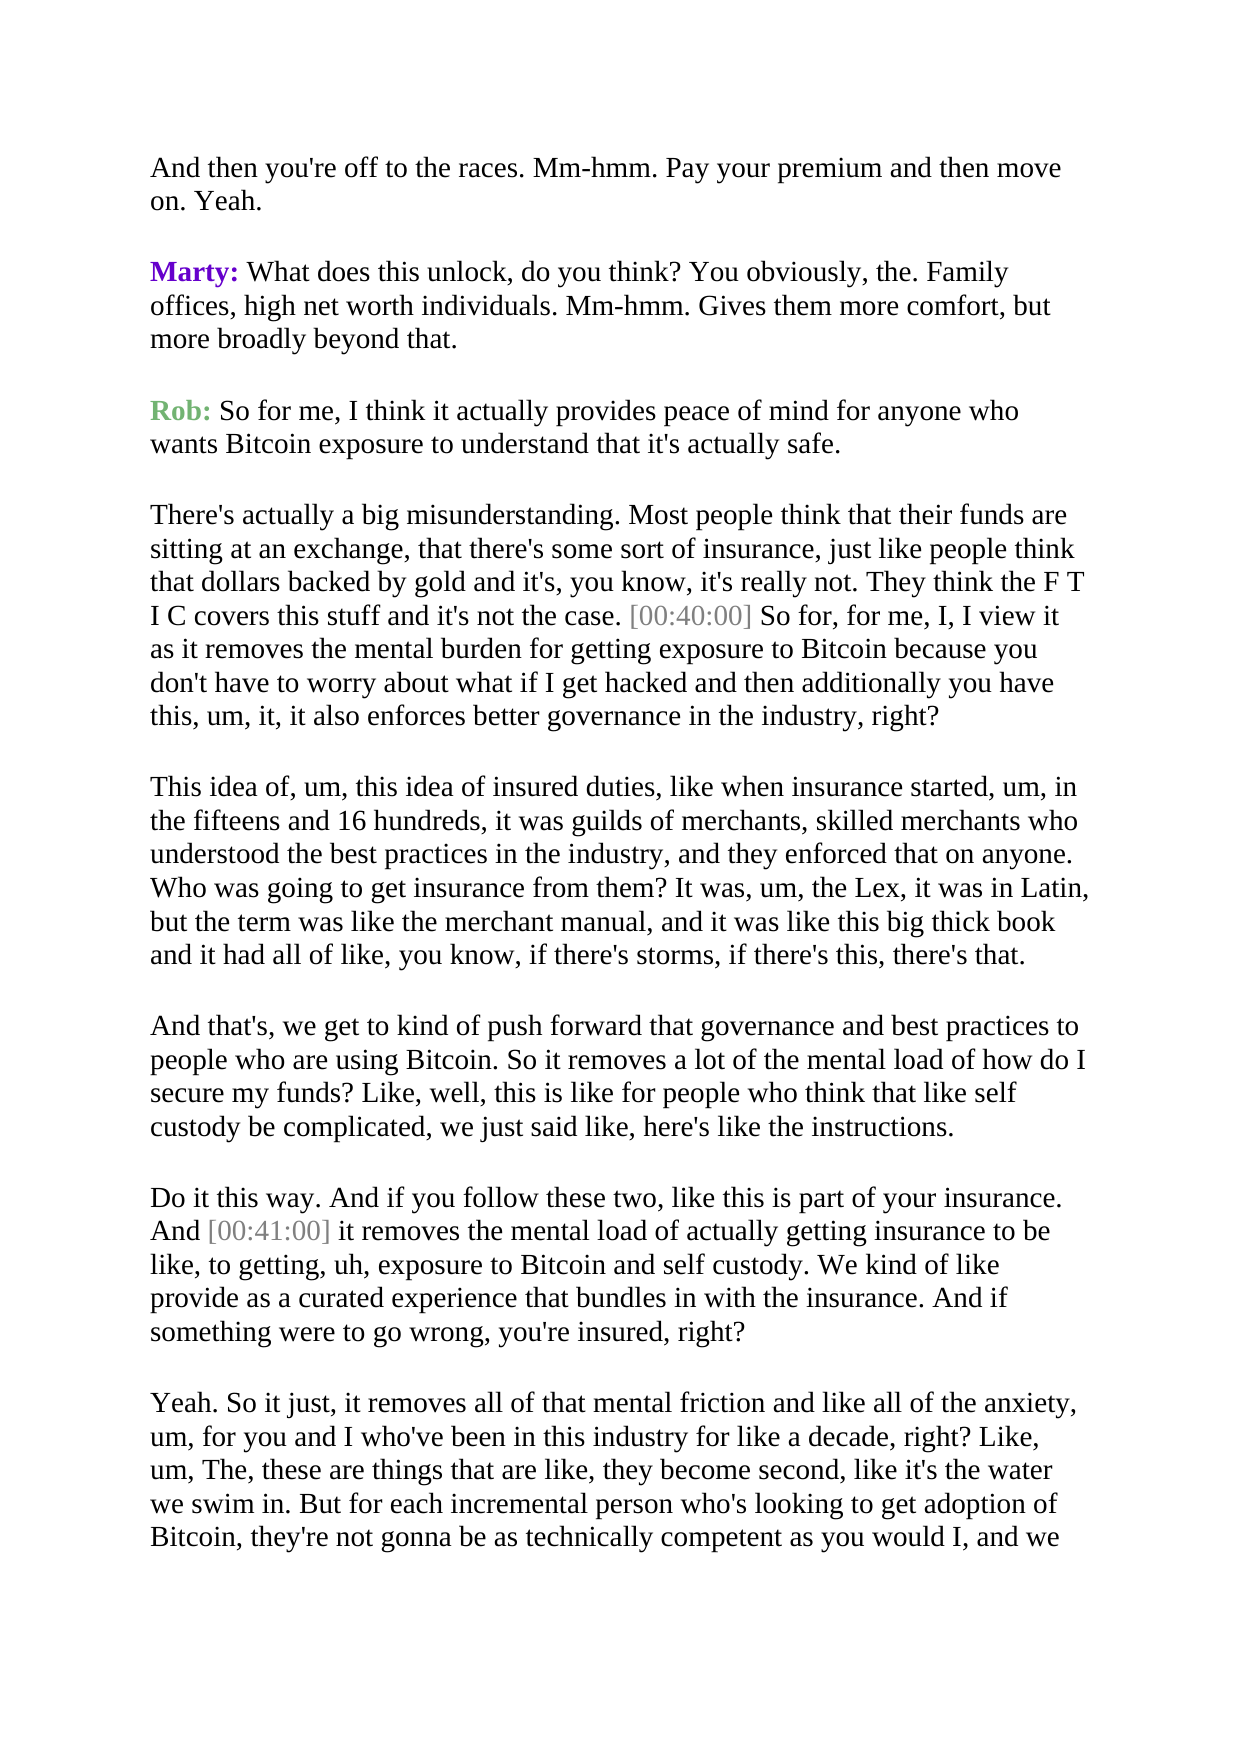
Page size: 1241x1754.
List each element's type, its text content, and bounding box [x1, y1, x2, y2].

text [150, 1385, 1090, 1553]
text Rob: So for me, I think it actually provides peace of mind for anyone who wants Bitcoin exposure to understand that it's actually safe. [150, 393, 1090, 460]
text Marty: What does this unlock, do you think? You obviously, the. Family offices, high net worth individuals. Mm-hmm. Gives them more comfort, but more broadly beyond that. [150, 254, 1090, 355]
text There's actually a big misunderstanding. Most people think that their funds are sitting at an exchange, that there's some sort of insurance, just like people think that dollars backed by gold and it's, you know, it's really not. They think the F T I C covers this stuff and it's not the case. [00:40:00] So for, for me, I, I view it as it removes the mental burden for getting exposure to Bitcoin because you don't have to worry about what if I get hacked and then additionally you have this, um, it, it also enforces better governance in the industry, right? [150, 497, 1090, 732]
text Do it this way. And if you follow these two, like this is part of your insurance. And [00:41:00] it removes the mental load of actually getting insurance to be like, to getting, uh, exposure to Bitcoin and self custody. We kind of like provide as a curated experience that bundles in with the insurance. And if something were to go wrong, you're insured, right? [150, 1180, 1090, 1348]
text And that's, we get to kind of push forward that governance and best practices to people who are using Bitcoin. So it removes a lot of the mental load of how do I secure my funds? Like, well, this is like for people who think that like self custody be complicated, we just said like, here's like the instructions. [150, 1008, 1090, 1142]
text And then you're off to the races. Mm-hmm. Pay your premium and then move on. Yeah. [150, 150, 1090, 217]
text This idea of, um, this idea of insured duties, like when insurance started, um, in the fifteens and 16 hundreds, it was guilds of merchants, skilled merchants who understood the best practices in the industry, and they enforced that on anyone. Who was going to get insurance from them? It was, um, the Lex, it was in Latin, but the term was like the merchant manual, and it was like this big thick book and it had all of like, you know, if there's storms, if there's this, there's that. [150, 769, 1090, 971]
